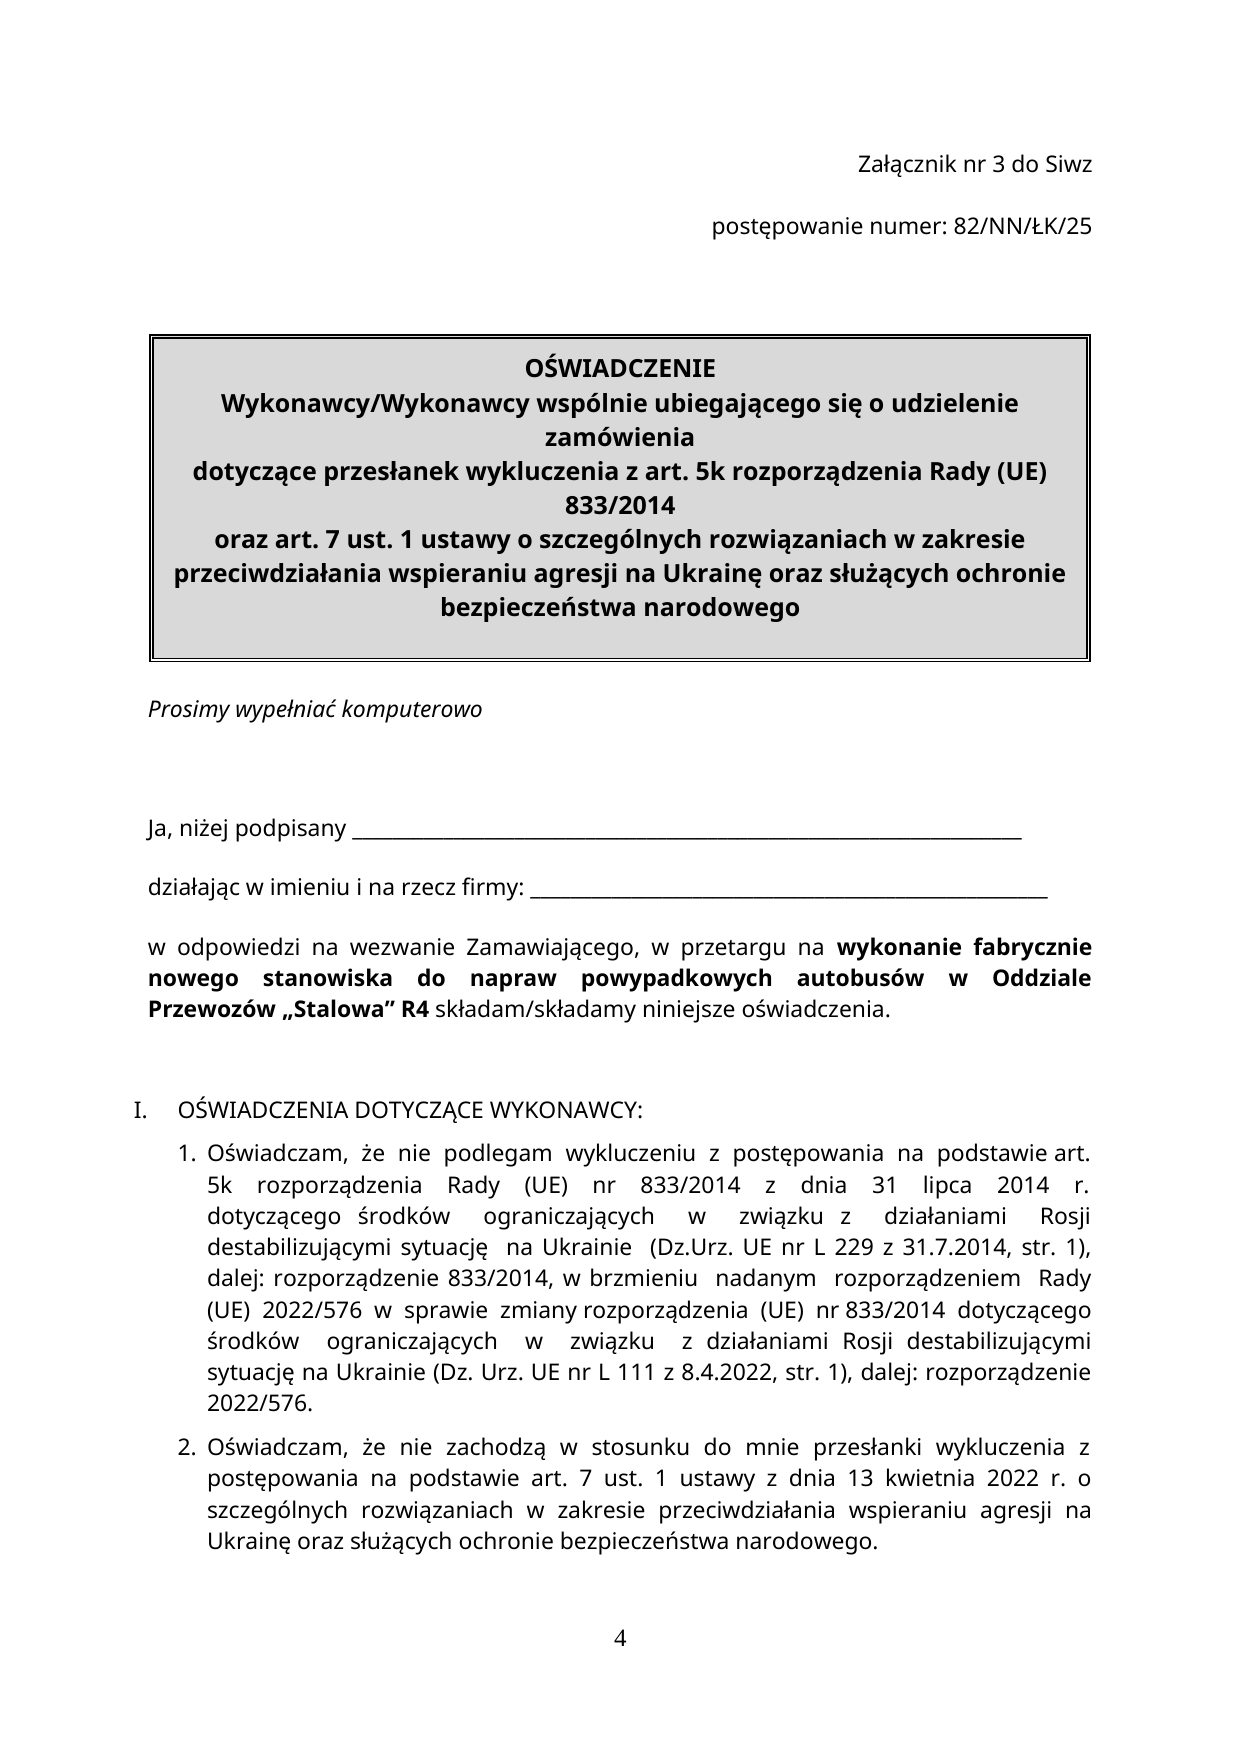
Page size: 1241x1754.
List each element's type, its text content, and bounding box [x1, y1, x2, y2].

text działając w imieniu i na rzecz firmy: ___________________________________________________ [148, 871, 1092, 902]
text postępowanie numer: 82/NN/ŁK/25 [148, 210, 1092, 241]
text Załącznik nr 3 do Siwz [148, 148, 1092, 179]
table_header OŚWIADCZENIE Wykonawcy/Wykonawcy wspólnie ubiegającego się o udzielenie zamówienia dotyczące przesłanek wykluczenia z art. 5k rozporządzenia Rady (UE) 833/2014 oraz art. 7 ust. 1 ustawy o szczególnych rozwiązaniach w zakresie przeciwdziałania wspieraniu agresji na Ukrainę oraz służących ochronie bezpieczeństwa narodowego [154, 339, 1086, 658]
text w odpowiedzi na wezwanie Zamawiającego, w przetargu na wykonanie fabrycznie nowego stanowiska do napraw powypadkowych autobusów w Oddziale Przewozów „Stalowa” R4 składam/składamy niniejsze oświadczenia. [148, 931, 1092, 1024]
list Oświadczam, że nie zachodzą w stosunku do mnie przesłanki wykluczenia z postępowania na podstawie art. 7 ust. 1 ustawy z dnia 13 kwietnia 2022 r. o szczególnych rozwiązaniach w zakresie przeciwdziałania wspieraniu agresji na Ukrainę oraz służących ochronie bezpieczeństwa narodowego. [177, 1431, 1092, 1556]
list Oświadczam, że nie podlegam wykluczeniu z postępowania na podstawie art. 5k rozporządzenia Rady (UE) nr 833/2014 z dnia 31 lipca 2014 r. dotyczącego środków ograniczających w związku z działaniami Rosji destabilizującymi sytuację na Ukrainie (Dz.Urz. UE nr L 229 z 31.7.2014, str. 1), dalej: rozporządzenie 833/2014, w brzmieniu nadanym rozporządzeniem Rady (UE) 2022/576 w sprawie zmiany rozporządzenia (UE) nr 833/2014 dotyczącego środków ograniczających w związku z działaniami Rosji destabilizującymi sytuację na Ukrainie (Dz. Urz. UE nr L 111 z 8.4.2022, str. 1), dalej: rozporządzenie 2022/576. [177, 1137, 1092, 1418]
text Prosimy wypełniać komputerowo [148, 693, 1092, 724]
list OŚWIADCZENIA DOTYCZĄCE WYKONAWCY: [148, 1093, 1092, 1125]
text Ja, niżej podpisany __________________________________________________________________ [148, 812, 1092, 843]
